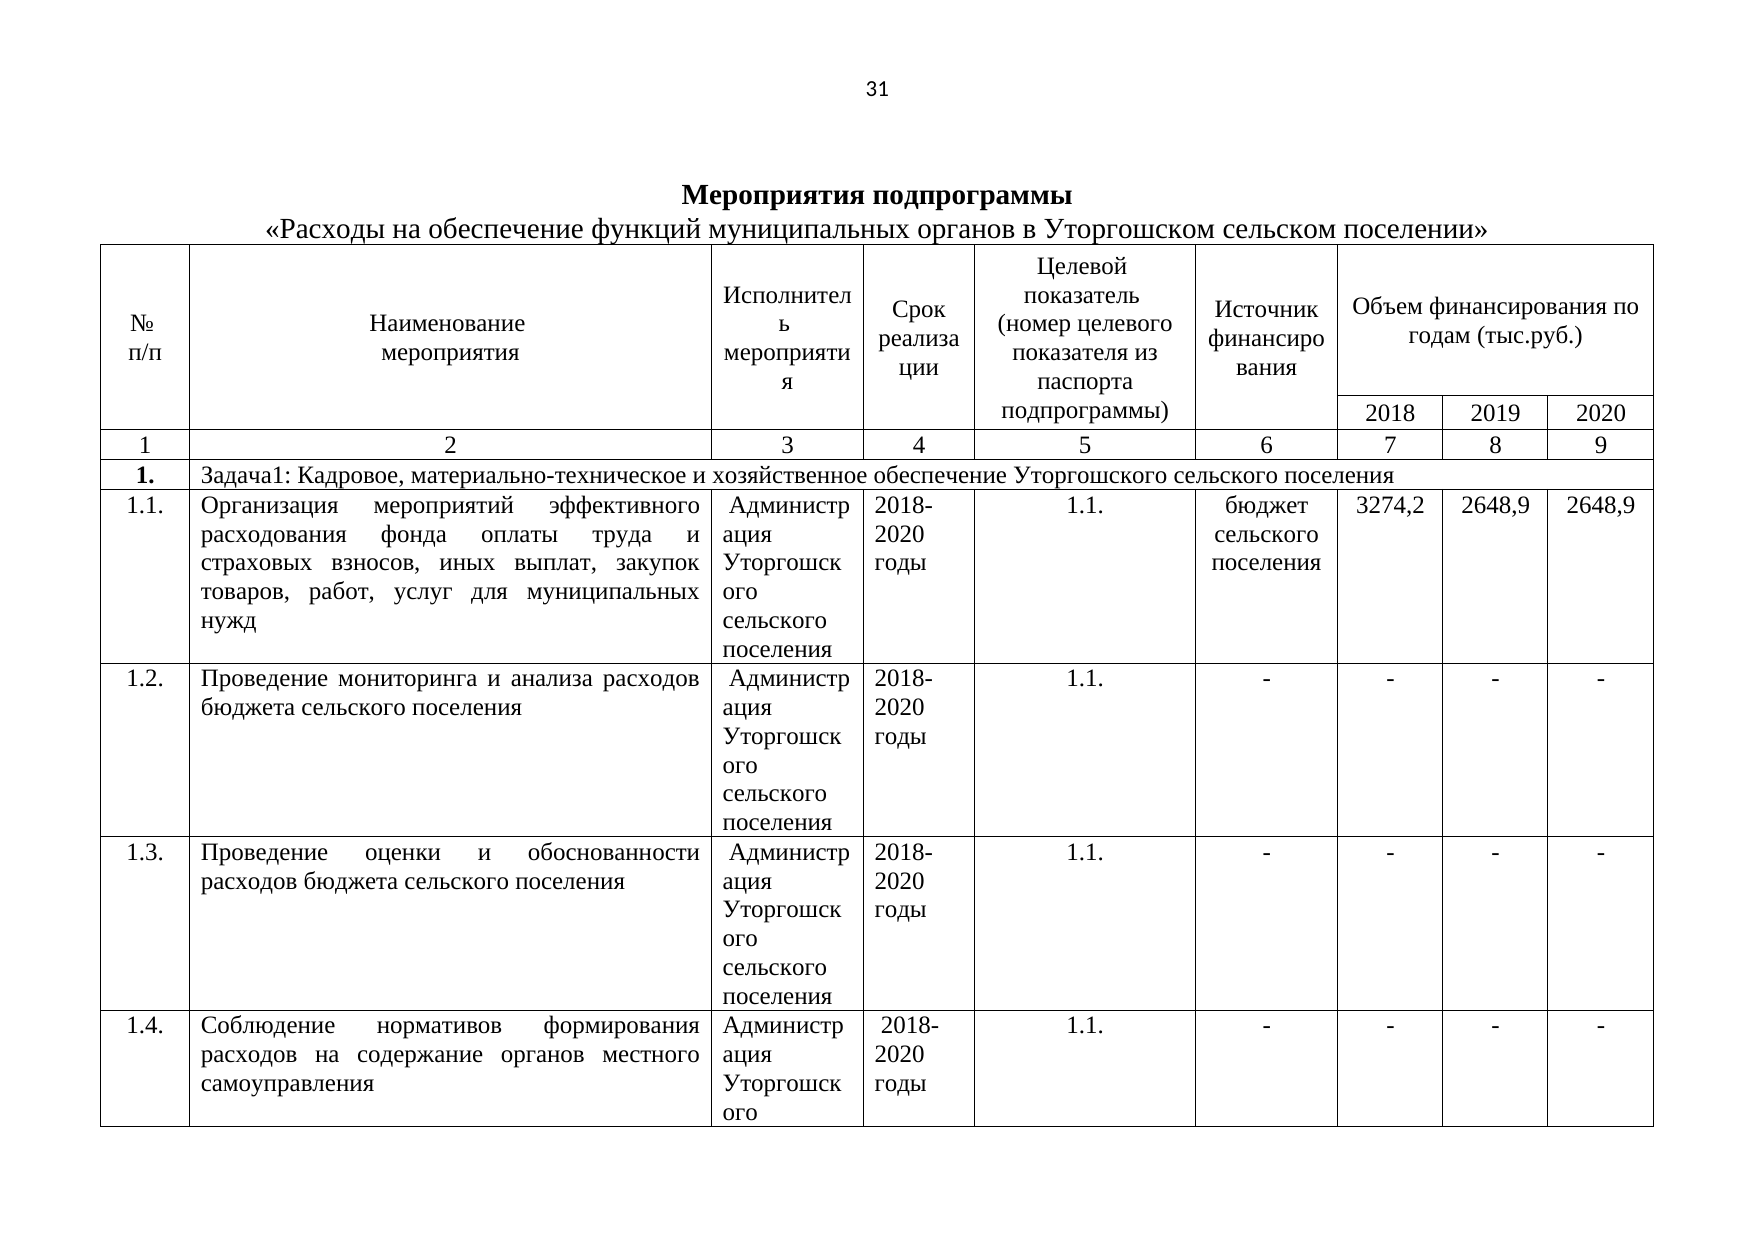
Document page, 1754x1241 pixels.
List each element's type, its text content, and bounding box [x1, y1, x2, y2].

table_cell 2018-2020 годы [864, 837, 974, 1009]
table_cell 1.1. [975, 837, 1195, 1009]
table_header Объем финансирования по годам (тыс.руб.) [1338, 245, 1653, 395]
table_cell 2018- 2020 годы [864, 1011, 974, 1126]
table_header Целевой показатель (номер целевого показателя из паспорта подпрограммы) [975, 245, 1195, 429]
table_cell 2648,9 [1548, 490, 1653, 662]
table_cell Организация мероприятий эффективного расходования фонда оплаты труда и страховых взносов, иных выплат, закупок товаров, работ, услуг для муниципальных нужд [190, 490, 711, 662]
table_cell 7 [1338, 430, 1442, 459]
table_cell - [1443, 837, 1547, 1009]
table_header Срок реализации [864, 245, 974, 429]
text Мероприятия подпрограммы [118, 177, 1636, 211]
table_cell 2648,9 [1443, 490, 1547, 662]
table_cell Проведение оценки и обоснованности расходов бюджета сельского поселения [190, 837, 711, 1009]
table_cell 1.2. [101, 664, 189, 836]
table_cell 6 [1196, 430, 1337, 459]
table_cell 2 [190, 430, 711, 459]
table_cell - [1548, 837, 1653, 1009]
table_cell - [1548, 1011, 1653, 1126]
table_cell Администрация Уторгошского сельского поселения [712, 490, 863, 662]
table_cell 3274,2 [1338, 490, 1442, 662]
table_cell 8 [1443, 430, 1547, 459]
table_cell Проведение мониторинга и анализа расходов бюджета сельского поселения [190, 664, 711, 836]
text «Расходы на обеспечение функций муниципальных органов в Уторгошском сельском поселении» [118, 211, 1636, 244]
table_header № п/п [101, 245, 189, 429]
table_cell 2018-2020 годы [864, 664, 974, 836]
table_cell - [1338, 1011, 1442, 1126]
table_cell - [1196, 1011, 1337, 1126]
table_cell 1 [101, 430, 189, 459]
table_cell 9 [1548, 430, 1653, 459]
table_cell 1.1. [975, 664, 1195, 836]
table_cell 1.4. [101, 1011, 189, 1126]
table_cell 2018 [1338, 396, 1442, 429]
table_cell 2018-2020 годы [864, 490, 974, 662]
table_cell 1.1. [975, 1011, 1195, 1126]
table_cell - [1338, 664, 1442, 836]
table_cell 3 [712, 430, 863, 459]
table_cell 2020 [1548, 396, 1653, 429]
table_header Источник финансирования [1196, 245, 1337, 429]
table_cell Администрация Уторгошского сельского поселения [712, 664, 863, 836]
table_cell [190, 1011, 711, 1126]
table_cell - [1196, 664, 1337, 836]
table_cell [712, 1011, 863, 1126]
table_cell - [1338, 837, 1442, 1009]
table_cell Задача1: Кадровое, материально-техническое и хозяйственное обеспечение Уторгошского сельского поселения [190, 460, 1653, 489]
table_cell - [1443, 664, 1547, 836]
table_header Исполнитель мероприятия [712, 245, 863, 429]
table_cell 1.3. [101, 837, 189, 1009]
table_cell 5 [975, 430, 1195, 459]
table_cell 1. [101, 460, 189, 489]
table_cell - [1196, 837, 1337, 1009]
table_header Наименование мероприятия [190, 245, 711, 429]
table_cell 1.1. [101, 490, 189, 662]
table_cell Администрация Уторгошского сельского поселения [712, 837, 863, 1009]
table_cell 4 [864, 430, 974, 459]
table_cell бюджет сельского поселения [1196, 490, 1337, 662]
table_cell 2019 [1443, 396, 1547, 429]
table_cell - [1548, 664, 1653, 836]
table_cell - [1443, 1011, 1547, 1126]
table_cell 1.1. [975, 490, 1195, 662]
